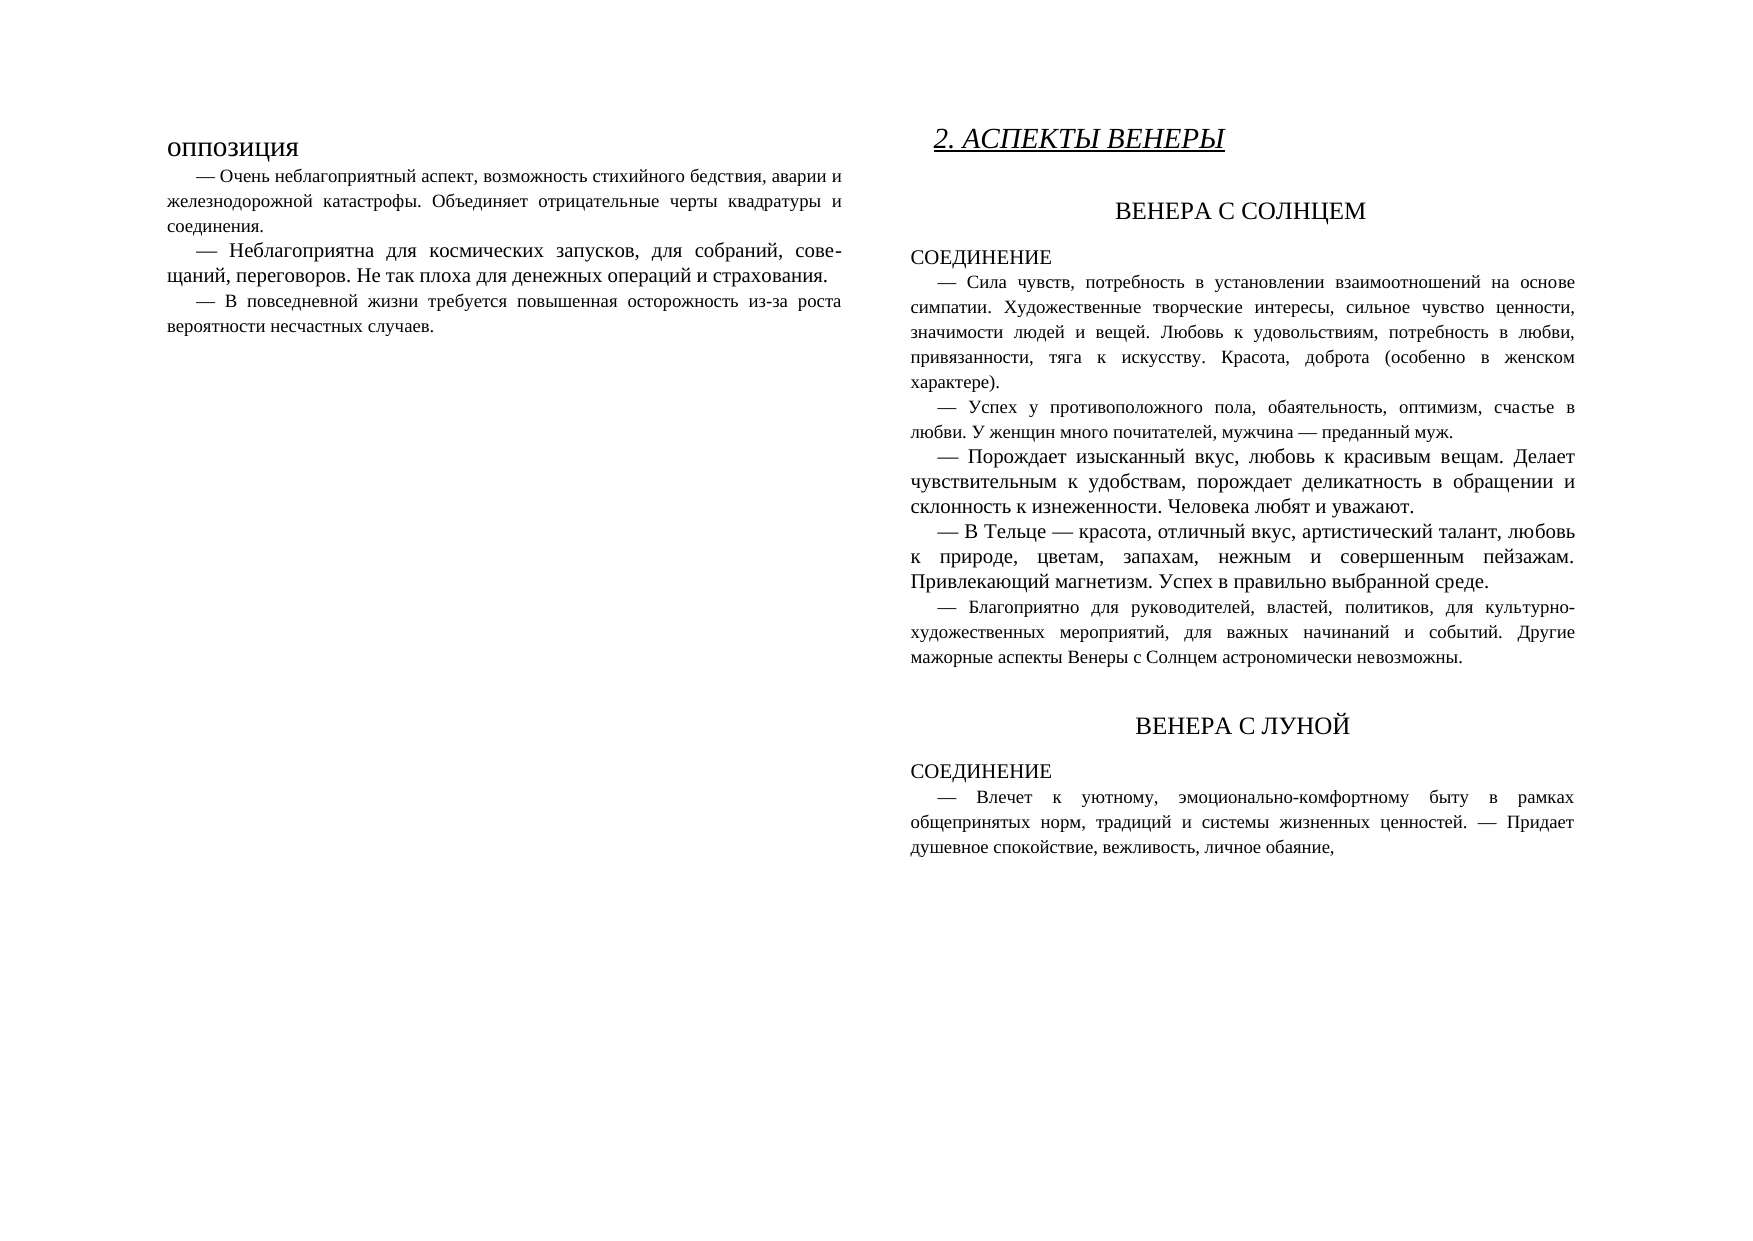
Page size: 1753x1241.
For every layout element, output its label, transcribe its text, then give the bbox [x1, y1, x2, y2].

text — Сила чувств, потребность в установлении взаимоотношений на основе симпатии. Художественные творческие интересы, сильное чувство ценности, значимости людей и вещей. Любовь к удовольствиям, потребность в любви, привязанности, тяга к искусству. Красота, доброта (особенно в женском характере). [910, 269, 1575, 394]
text — В повседневной жизни требуется повышенная осторожность из-за роста вероятности несчастных случаев. [167, 288, 842, 338]
text 2. АСПЕКТЫ ВЕНЕРЫ [933, 125, 1575, 154]
text СОЕДИНЕНИЕ [910, 246, 1575, 269]
text СОЕДИНЕНИЕ [910, 760, 1575, 783]
text — Влечет к уютному, эмоционально-комфортному быту в рамках общепринятых норм, традиций и системы жизненных ценностей. — Придает душевное спокойствие, вежливость, личное обаяние, [910, 783, 1575, 858]
text — Очень неблагоприятный аспект, возможность стихийного бедствия, аварии и железнодорожной катастрофы. Объединяет отрицательные черты квадратуры и соединения. [167, 163, 842, 238]
text оппозиция [167, 129, 842, 163]
text — Порождает изысканный вкус, любовь к красивым вещам. Делает чувствительным к удобствам, порождает деликатность в обращении и склонность к изнеженности. Человека любят и уважают. [910, 444, 1575, 519]
text — Успех у противоположного пола, обаятельность, оптимизм, счастье в любви. У женщин много почитателей, мужчина — преданный муж. [910, 394, 1575, 444]
text — Благоприятно для руководителей, властей, политиков, для культурно-художественных мероприятий, для важных начинаний и событий. Другие мажорные аспекты Венеры с Солнцем астрономически невозможны. [910, 594, 1575, 669]
text — В Тельце — красота, отличный вкус, артистический талант, любовь к природе, цветам, запахам, нежным и совершенным пейзажам. Привлекающий магнетизм. Успех в правильно выбранной среде. [910, 519, 1575, 594]
text — Неблагоприятна для космических запусков, для собраний, совещаний, переговоров. Не так плоха для денежных операций и страхования. [167, 238, 842, 288]
text ВЕНЕРА С ЛУНОЙ [910, 712, 1575, 739]
text ВЕНЕРА С СОЛНЦЕМ [910, 198, 1571, 225]
